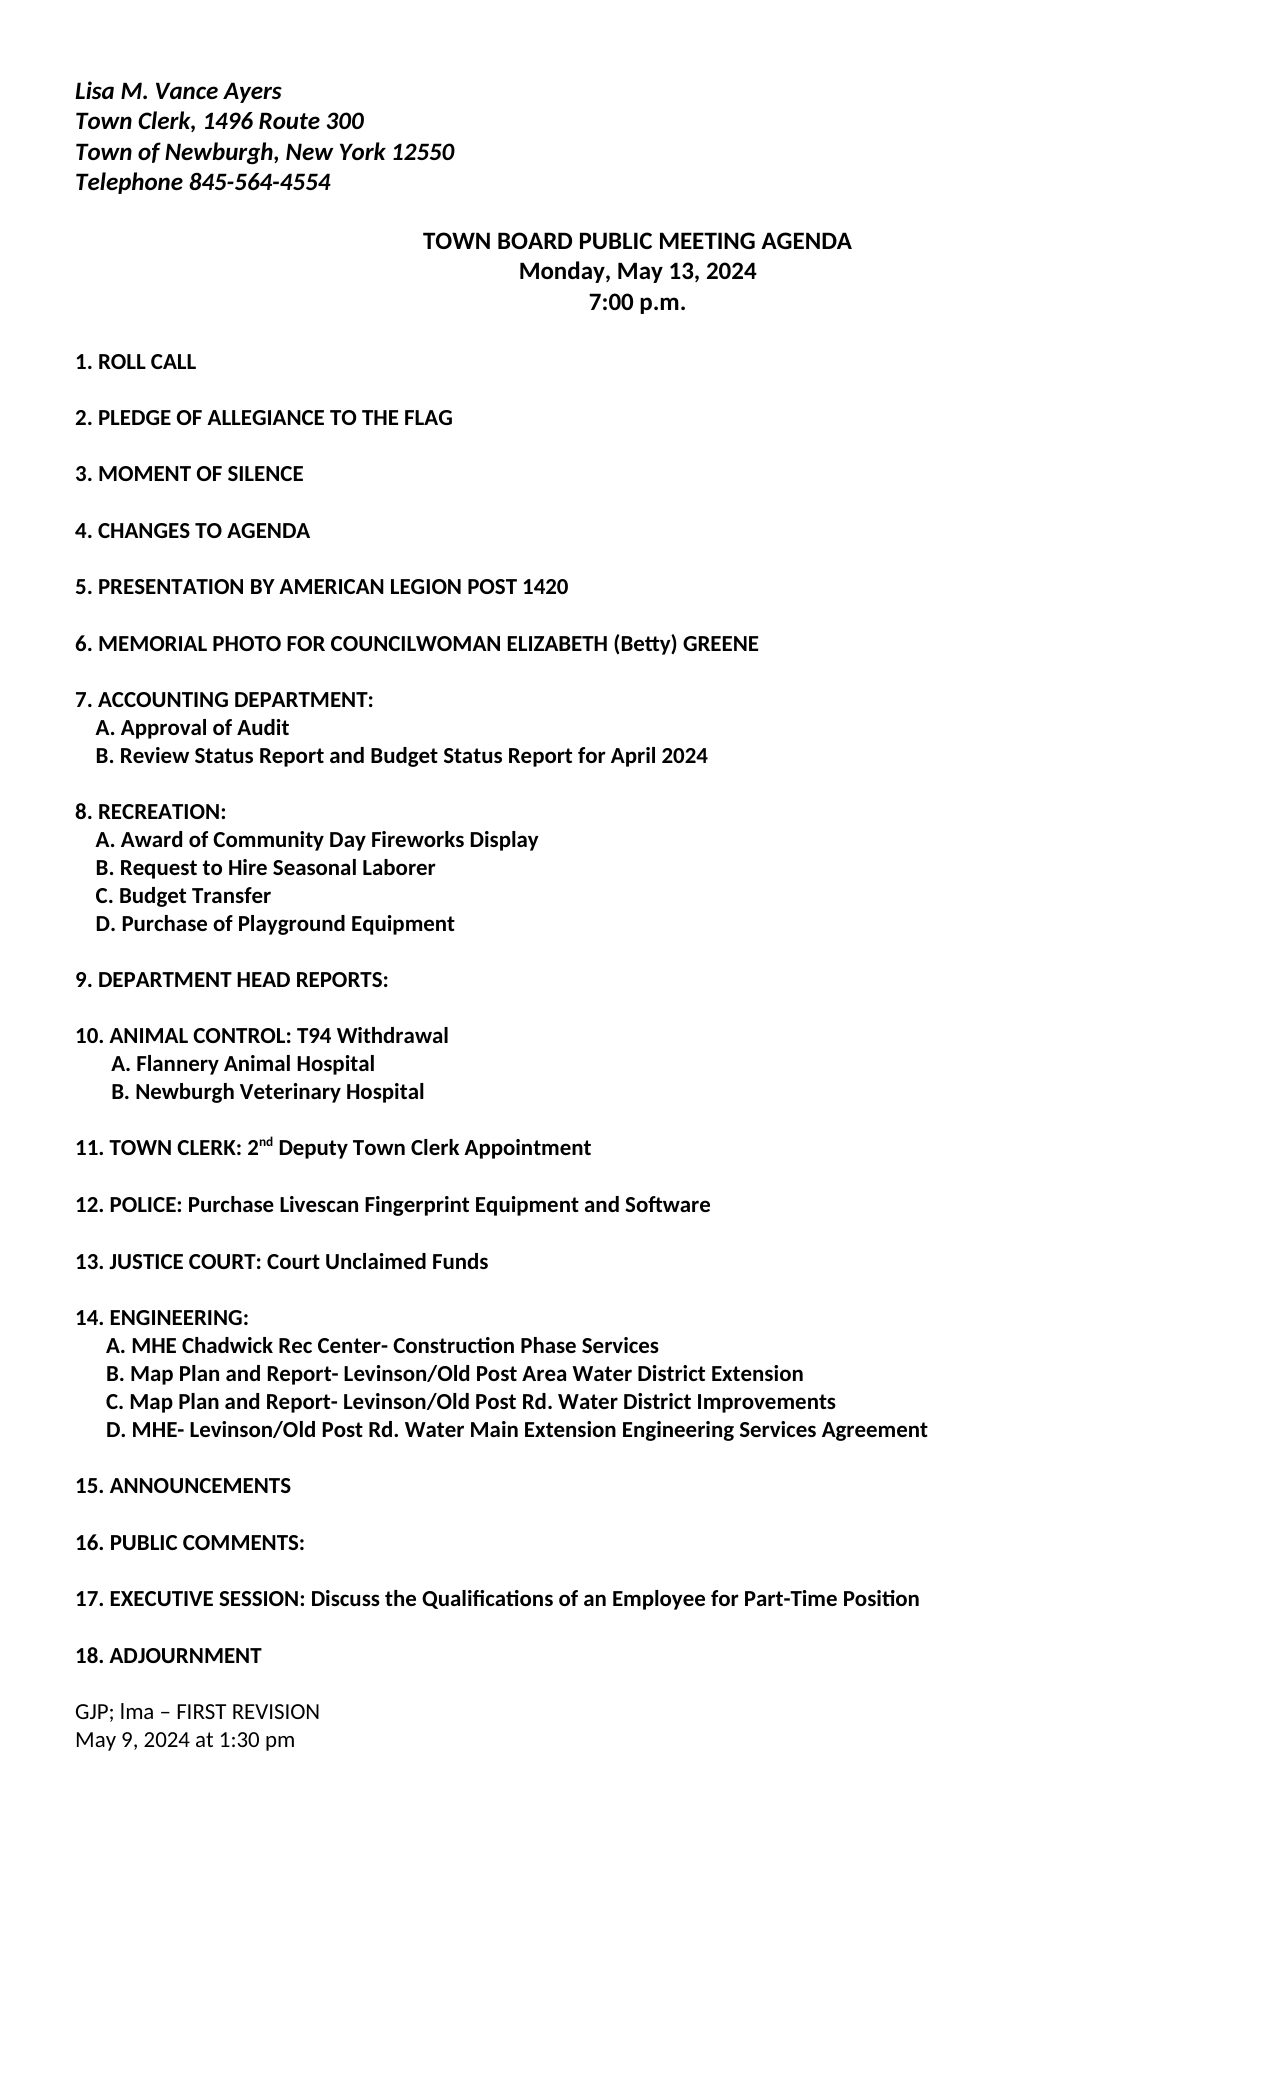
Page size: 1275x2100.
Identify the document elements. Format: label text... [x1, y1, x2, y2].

text 7. ACCOUNTING DEPARTMENT: [75, 685, 1200, 713]
text 16. PUBLIC COMMENTS: [75, 1528, 1200, 1556]
text 13. JUSTICE COURT: Court Unclaimed Funds [75, 1247, 1200, 1275]
text GJP; lma – FIRST REVISION [75, 1697, 1200, 1725]
text TOWN BOARD PUBLIC MEETING AGENDA [75, 225, 1200, 256]
text Telephone 845-564-4554 [75, 167, 1200, 197]
text C. Map Plan and Report- Levinson/Old Post Rd. Water District Improvements [75, 1387, 1200, 1415]
text 2. PLEDGE OF ALLEGIANCE TO THE FLAG [75, 403, 1200, 431]
text 15. ANNOUNCEMENTS [75, 1472, 1200, 1500]
text 12. POLICE: Purchase Livescan Fingerprint Equipment and Software [75, 1190, 1200, 1218]
subtitle Lisa M. Vance Ayers [75, 75, 1200, 106]
text A. Approval of Audit [75, 713, 1200, 741]
text 10. ANIMAL CONTROL: T94 Withdrawal [75, 1021, 1200, 1049]
text 18. ADJOURNMENT [75, 1641, 1200, 1669]
text B. Newburgh Veterinary Hospital [75, 1077, 1200, 1105]
text May 9, 2024 at 1:30 pm [75, 1725, 1200, 1753]
text 9. DEPARTMENT HEAD REPORTS: [75, 965, 1200, 993]
text D. Purchase of Playground Equipment [75, 909, 1200, 937]
text A. Flannery Animal Hospital [75, 1049, 1200, 1077]
text 3. MOMENT OF SILENCE [75, 459, 1200, 487]
text Town of Newburgh, New York 12550 [75, 136, 1200, 167]
subtitle Town Clerk, 1496 Route 300 [75, 106, 1200, 136]
text A. Award of Community Day Fireworks Display [75, 825, 1200, 853]
text A. MHE Chadwick Rec Center- Construction Phase Services [75, 1331, 1200, 1359]
text B. Map Plan and Report- Levinson/Old Post Area Water District Extension [75, 1359, 1200, 1387]
text 1. ROLL CALL [75, 347, 1200, 375]
text 17. EXECUTIVE SESSION: Discuss the Qualifications of an Employee for Part-Time Position [75, 1584, 1200, 1612]
text B. Request to Hire Seasonal Laborer [75, 853, 1200, 881]
text 6. MEMORIAL PHOTO FOR COUNCILWOMAN ELIZABETH (Betty) GREENE [75, 629, 1200, 657]
text C. Budget Transfer [75, 881, 1200, 909]
text 14. ENGINEERING: [75, 1303, 1200, 1331]
text 7:00 p.m. [75, 286, 1200, 317]
text Monday, May 13, 2024 [75, 256, 1200, 286]
text B. Review Status Report and Budget Status Report for April 2024 [75, 741, 1200, 769]
text 11. TOWN CLERK: 2nd Deputy Town Clerk Appointment [75, 1133, 1200, 1161]
text 4. CHANGES TO AGENDA [75, 516, 1200, 544]
text 8. RECREATION: [75, 797, 1200, 825]
text 5. PRESENTATION BY AMERICAN LEGION POST 1420 [75, 572, 1200, 600]
text D. MHE- Levinson/Old Post Rd. Water Main Extension Engineering Services Agreement [75, 1415, 1200, 1443]
